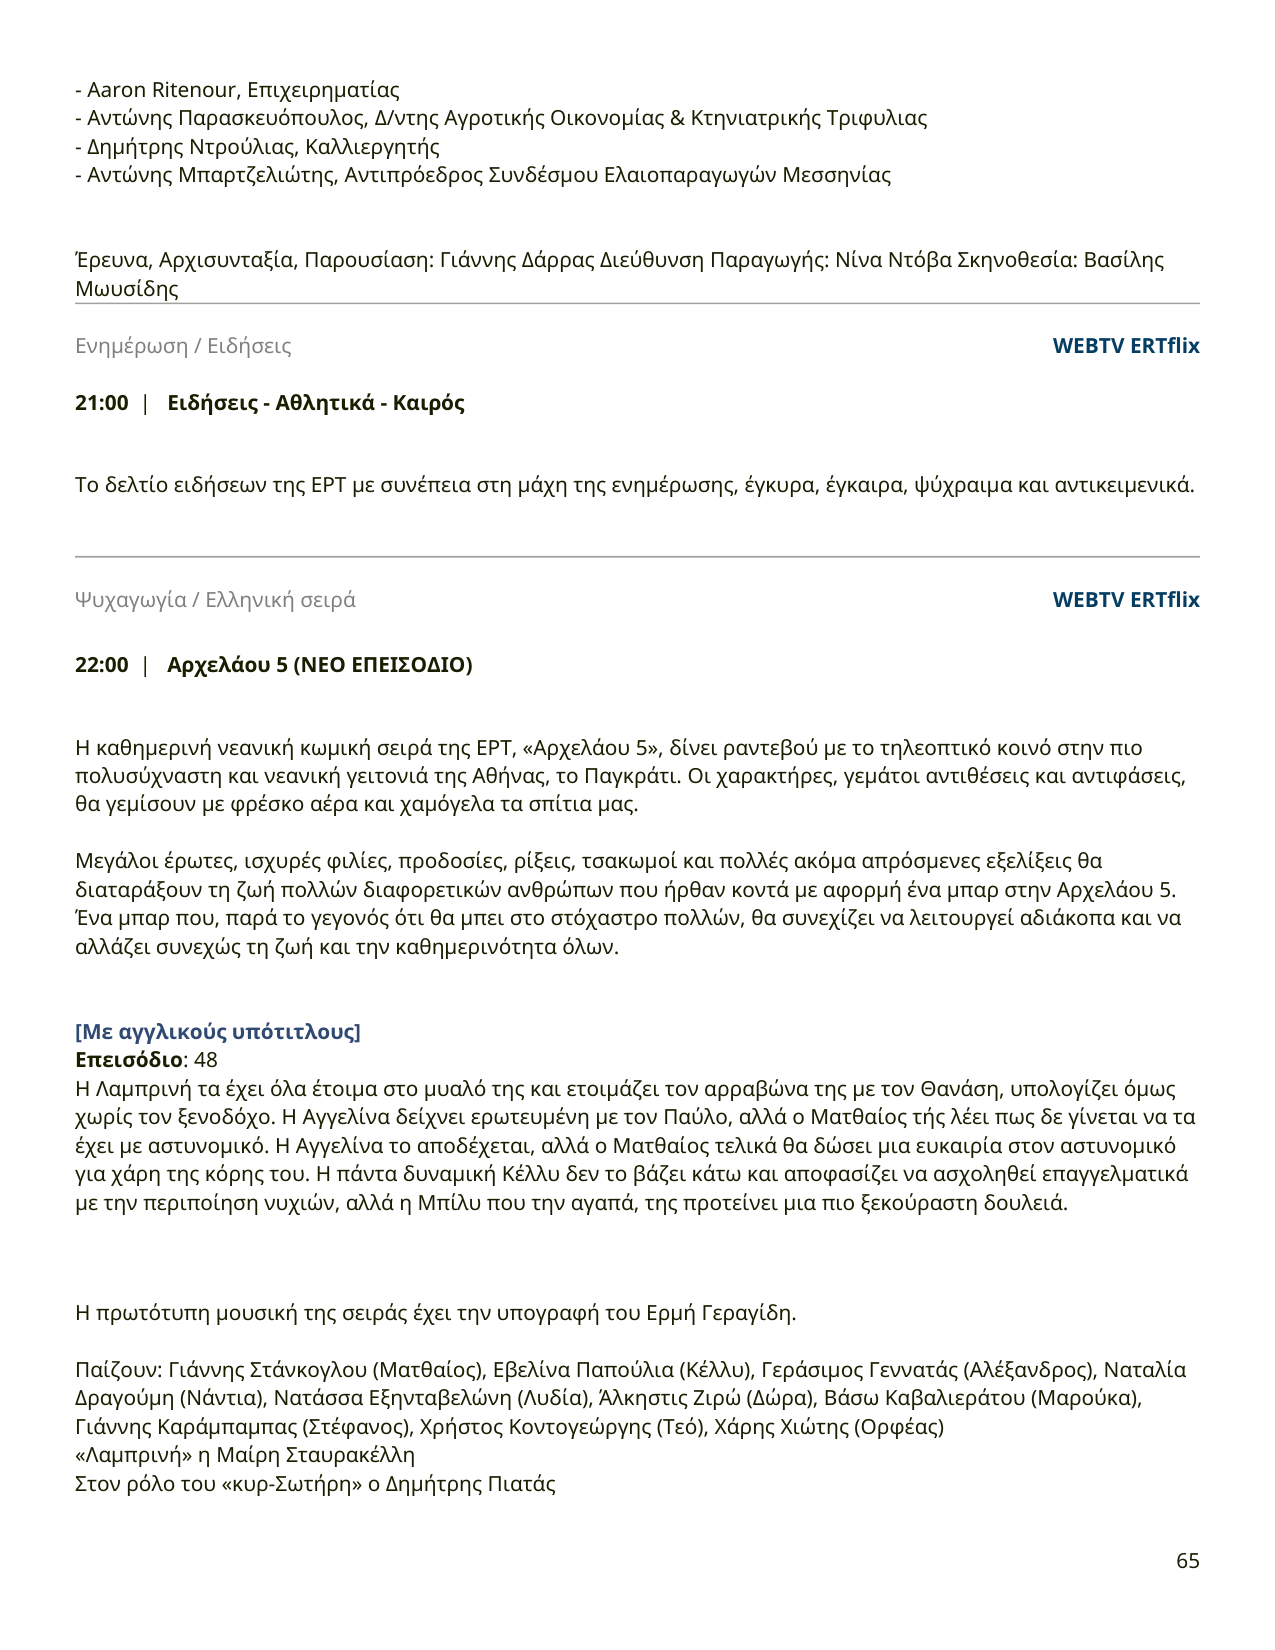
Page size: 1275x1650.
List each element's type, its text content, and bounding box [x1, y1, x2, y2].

table_header Ψυχαγωγία / Ελληνική σειρά [75, 585, 637, 613]
table_header Ενημέρωση / Ειδήσεις [75, 331, 637, 360]
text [75, 75, 1200, 189]
table_header WEBTV ERTflix [638, 585, 1200, 613]
text 22:00 | Αρχελάου 5 (ΝΕΟ ΕΠΕΙΣΟΔΙΟ) [75, 613, 1200, 708]
text [Με αγγλικούς υπότιτλους] Eπεισόδιο: 48 [75, 960, 1200, 1074]
text Η Λαμπρινή τα έχει όλα έτοιμα στο μυαλό της και ετοιμάζει τον αρραβώνα της με τον Θανάση, υπολογίζει όμως χωρίς τον ξενοδόχο. Η Αγγελίνα δείχνει ερωτευμένη με τον Παύλο, αλλά ο Ματθαίος τής λέει πως δε γίνεται να τα έχει με αστυνομικό. Η Αγγελίνα το αποδέχεται, αλλά ο Ματθαίος τελικά θα δώσει μια ευκαιρία στον αστυνομικό για χάρη της κόρης του. Η πάντα δυναμική Κέλλυ δεν το βάζει κάτω και αποφασίζει να ασχοληθεί επαγγελματικά με την περιποίηση νυχιών, αλλά η Μπίλυ που την αγαπά, της προτείνει μια πιο ξεκούραστη δουλειά. [75, 1074, 1200, 1216]
text Η καθημερινή νεανική κωμική σειρά της ΕΡΤ, «Αρχελάου 5», δίνει ραντεβού με το τηλεοπτικό κοινό στην πιο πολυσύχναστη και νεανική γειτονιά της Αθήνας, το Παγκράτι. Οι χαρακτήρες, γεμάτοι αντιθέσεις και αντιφάσεις, θα γεμίσουν με φρέσκο αέρα και χαμόγελα τα σπίτια μας. Μεγάλοι έρωτες, ισχυρές φιλίες, προδοσίες, ρίξεις, τσακωμοί και πολλές ακόμα απρόσμενες εξελίξεις θα διαταράξουν τη ζωή πολλών διαφορετικών ανθρώπων που ήρθαν κοντά με αφορμή ένα μπαρ στην Αρχελάου 5. Ένα μπαρ που, παρά το γεγονός ότι θα μπει στο στόχαστρο πολλών, θα συνεχίζει να λειτουργεί αδιάκοπα και να αλλάζει συνεχώς τη ζωή και την καθημερινότητα όλων. [75, 733, 1200, 960]
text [75, 1241, 1200, 1526]
text 21:00 | Ειδήσεις - Αθλητικά - Καιρός [75, 360, 1200, 445]
table_header WEBTV ERTflix [638, 331, 1200, 360]
text Το δελτίο ειδήσεων της ΕΡΤ με συνέπεια στη μάχη της ενημέρωσης, έγκυρα, έγκαιρα, ψύχραιμα και αντικειμενικά. [75, 470, 1200, 499]
text Έρευνα, Αρχισυνταξία, Παρουσίαση: Γιάννης Δάρρας Διεύθυνση Παραγωγής: Νίνα Ντόβα Σκηνοθεσία: Βασίλης Μωυσίδης [75, 189, 1200, 302]
